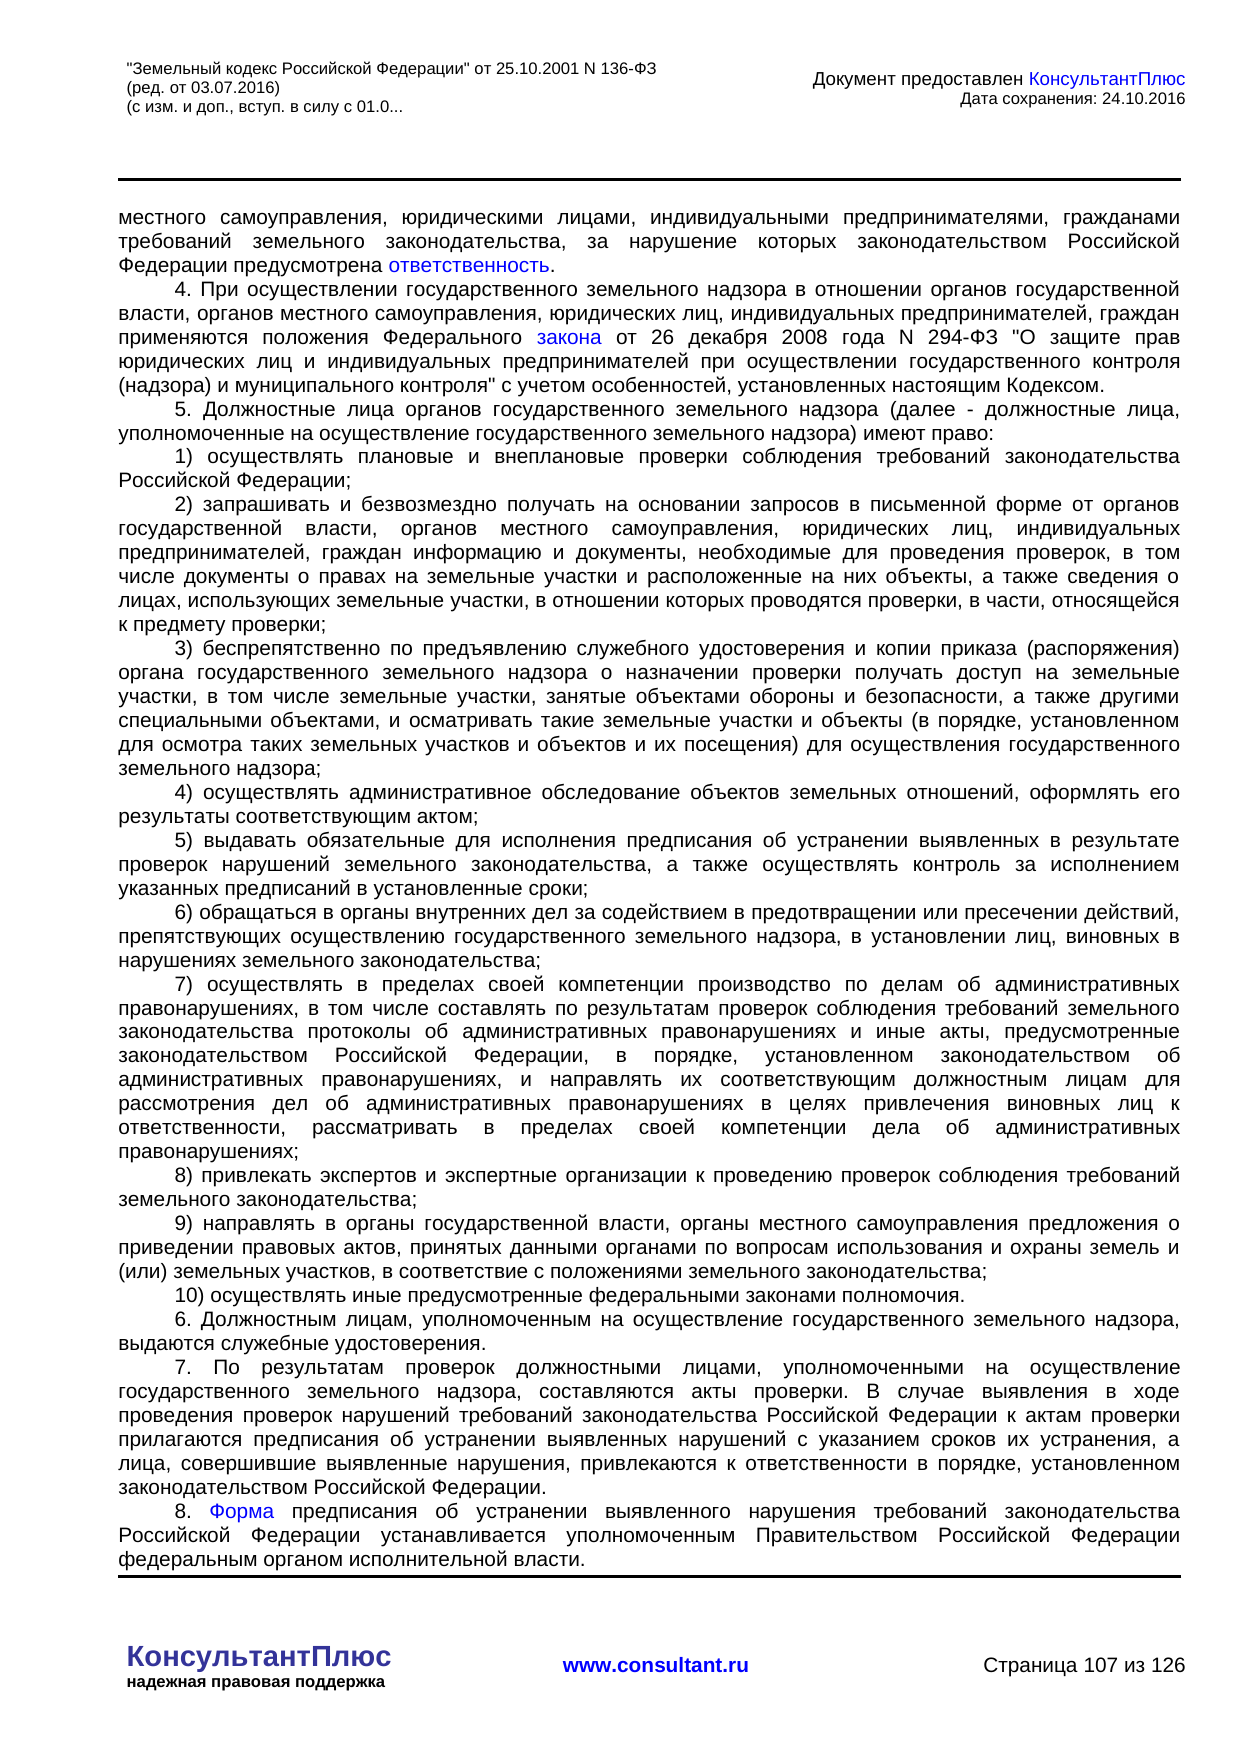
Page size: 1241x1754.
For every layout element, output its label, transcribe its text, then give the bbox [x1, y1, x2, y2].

text 7) осуществлять в пределах своей компетенции производство по делам об административных правонарушениях, в том числе составлять по результатам проверок соблюдения требований земельного законодательства протоколы об административных правонарушениях и иные акты, предусмотренные законодательством Российской Федерации, в порядке, установленном законодательством об административных правонарушениях, и направлять их соответствующим должностным лицам для рассмотрения дел об административных правонарушениях в целях привлечения виновных лиц к ответственности, рассматривать в пределах своей компетенции дела об административных правонарушениях; [118, 971, 1181, 1163]
text 5. Должностные лица органов государственного земельного надзора (далее - должностные лица, уполномоченные на осуществление государственного земельного надзора) имеют право: [118, 396, 1181, 444]
text 8. Форма предписания об устранении выявленного нарушения требований законодательства Российской Федерации устанавливается уполномоченным Правительством Российской Федерации федеральным органом исполнительной власти. [118, 1498, 1181, 1570]
text 9) направлять в органы государственной власти, органы местного самоуправления предложения о приведении правовых актов, принятых данными органами по вопросам использования и охраны земель и (или) земельных участков, в соответствие с положениями земельного законодательства; [118, 1211, 1181, 1283]
text 5) выдавать обязательные для исполнения предписания об устранении выявленных в результате проверок нарушений земельного законодательства, а также осуществлять контроль за исполнением указанных предписаний в установленные сроки; [118, 828, 1181, 899]
text 8) привлекать экспертов и экспертные организации к проведению проверок соблюдения требований земельного законодательства; [118, 1163, 1181, 1211]
text 4. При осуществлении государственного земельного надзора в отношении органов государственной власти, органов местного самоуправления, юридических лиц, индивидуальных предпринимателей, граждан применяются положения Федерального закона от 26 декабря 2008 года N 294-ФЗ "О защите прав юридических лиц и индивидуальных предпринимателей при осуществлении государственного контроля (надзора) и муниципального контроля" с учетом особенностей, установленных настоящим Кодексом. [118, 277, 1181, 396]
text 6. Должностным лицам, уполномоченным на осуществление государственного земельного надзора, выдаются служебные удостоверения. [118, 1307, 1181, 1355]
text 2) запрашивать и безвозмездно получать на основании запросов в письменной форме от органов государственной власти, органов местного самоуправления, юридических лиц, индивидуальных предпринимателей, граждан информацию и документы, необходимые для проведения проверок, в том числе документы о правах на земельные участки и расположенные на них объекты, а также сведения о лицах, использующих земельные участки, в отношении которых проводятся проверки, в части, относящейся к предмету проверки; [118, 492, 1181, 636]
text 6) обращаться в органы внутренних дел за содействием в предотвращении или пресечении действий, препятствующих осуществлению государственного земельного надзора, в установлении лиц, виновных в нарушениях земельного законодательства; [118, 899, 1181, 971]
text 4) осуществлять административное обследование объектов земельных отношений, оформлять его результаты соответствующим актом; [118, 780, 1181, 828]
text 3) беспрепятственно по предъявлению служебного удостоверения и копии приказа (распоряжения) органа государственного земельного надзора о назначении проверки получать доступ на земельные участки, в том числе земельные участки, занятые объектами обороны и безопасности, а также другими специальными объектами, и осматривать такие земельные участки и объекты (в порядке, установленном для осмотра таких земельных участков и объектов и их посещения) для осуществления государственного земельного надзора; [118, 636, 1181, 780]
text 1) осуществлять плановые и внеплановые проверки соблюдения требований законодательства Российской Федерации; [118, 444, 1181, 492]
text 7. По результатам проверок должностными лицами, уполномоченными на осуществление государственного земельного надзора, составляются акты проверки. В случае выявления в ходе проведения проверок нарушений требований законодательства Российской Федерации к актам проверки прилагаются предписания об устранении выявленных нарушений с указанием сроков их устранения, а лица, совершившие выявленные нарушения, привлекаются к ответственности в порядке, установленном законодательством Российской Федерации. [118, 1355, 1181, 1498]
text 10) осуществлять иные предусмотренные федеральными законами полномочия. [118, 1283, 1181, 1307]
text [118, 205, 1181, 277]
